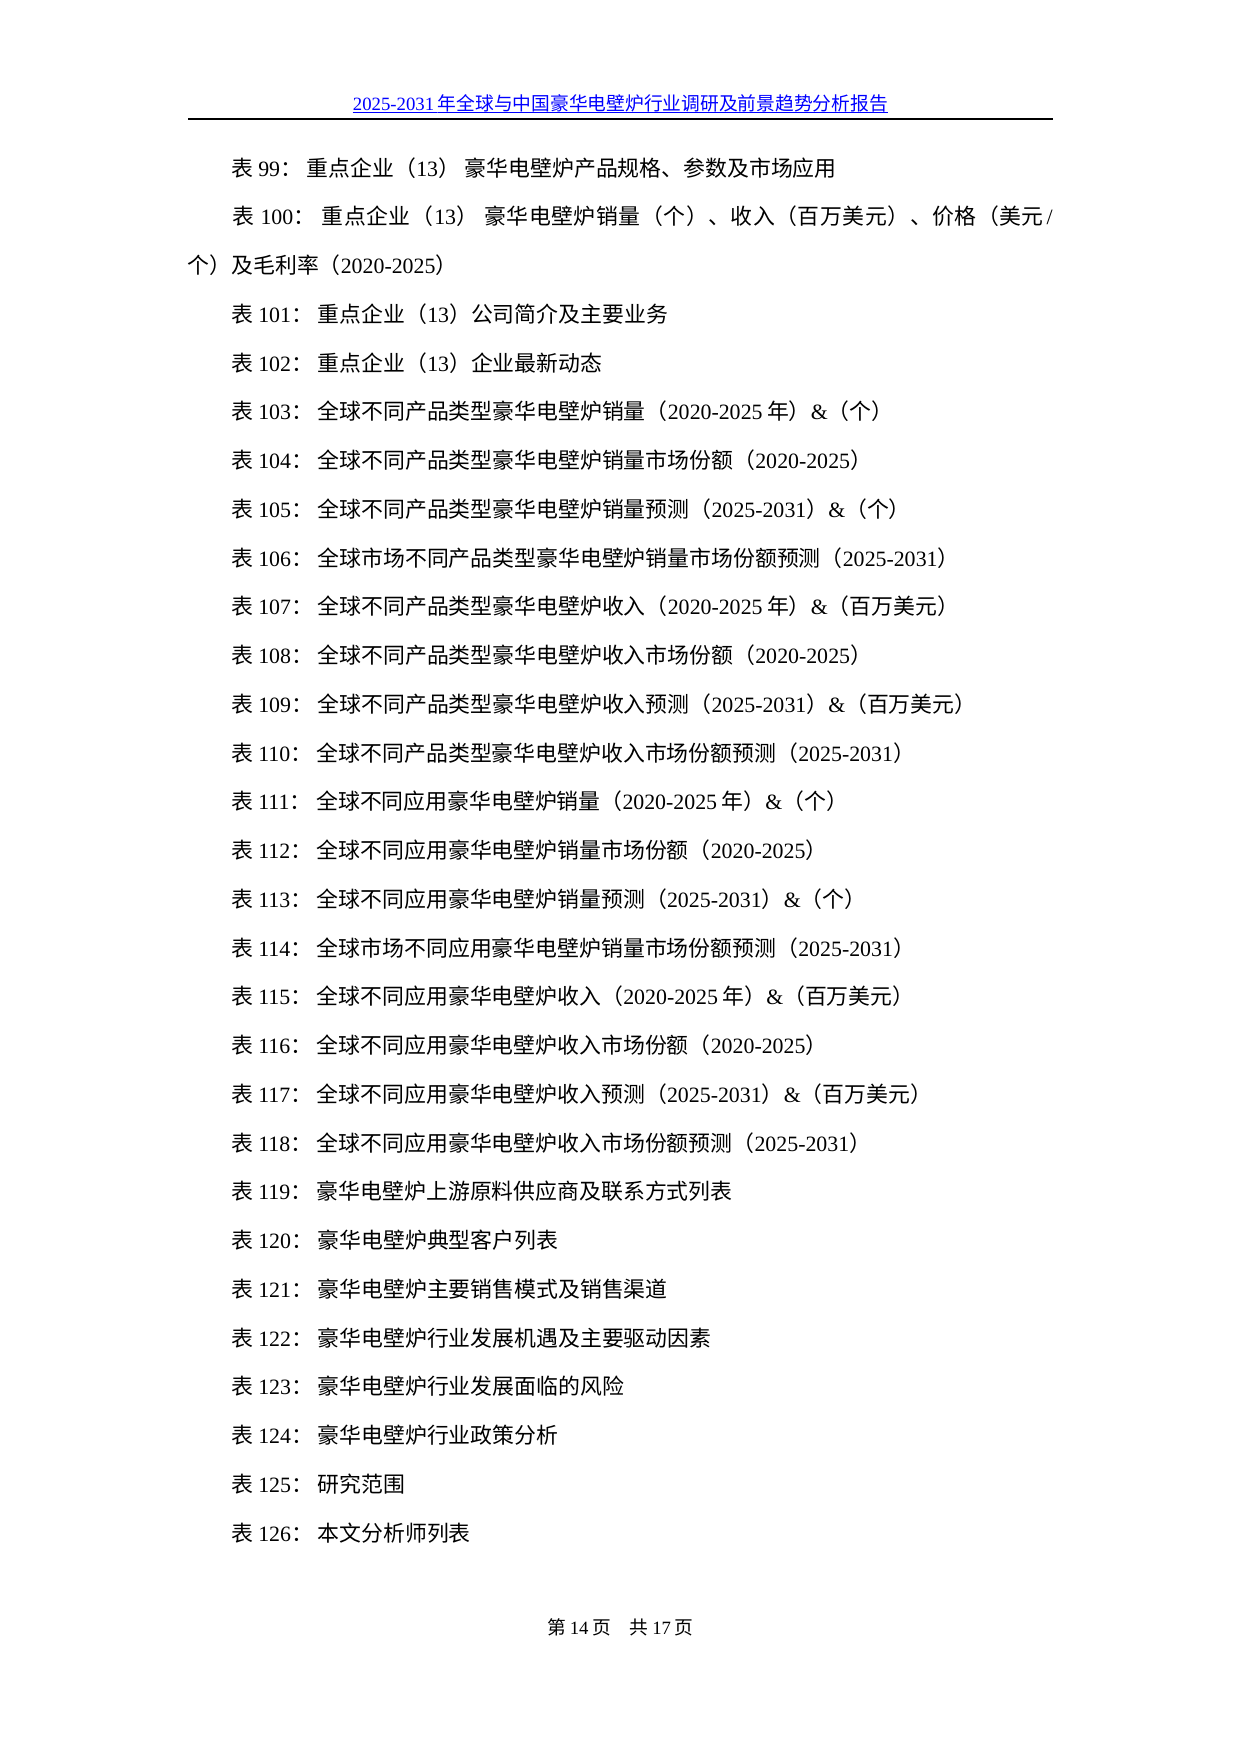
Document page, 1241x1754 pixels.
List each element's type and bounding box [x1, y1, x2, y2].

text [187, 150, 1053, 1548]
